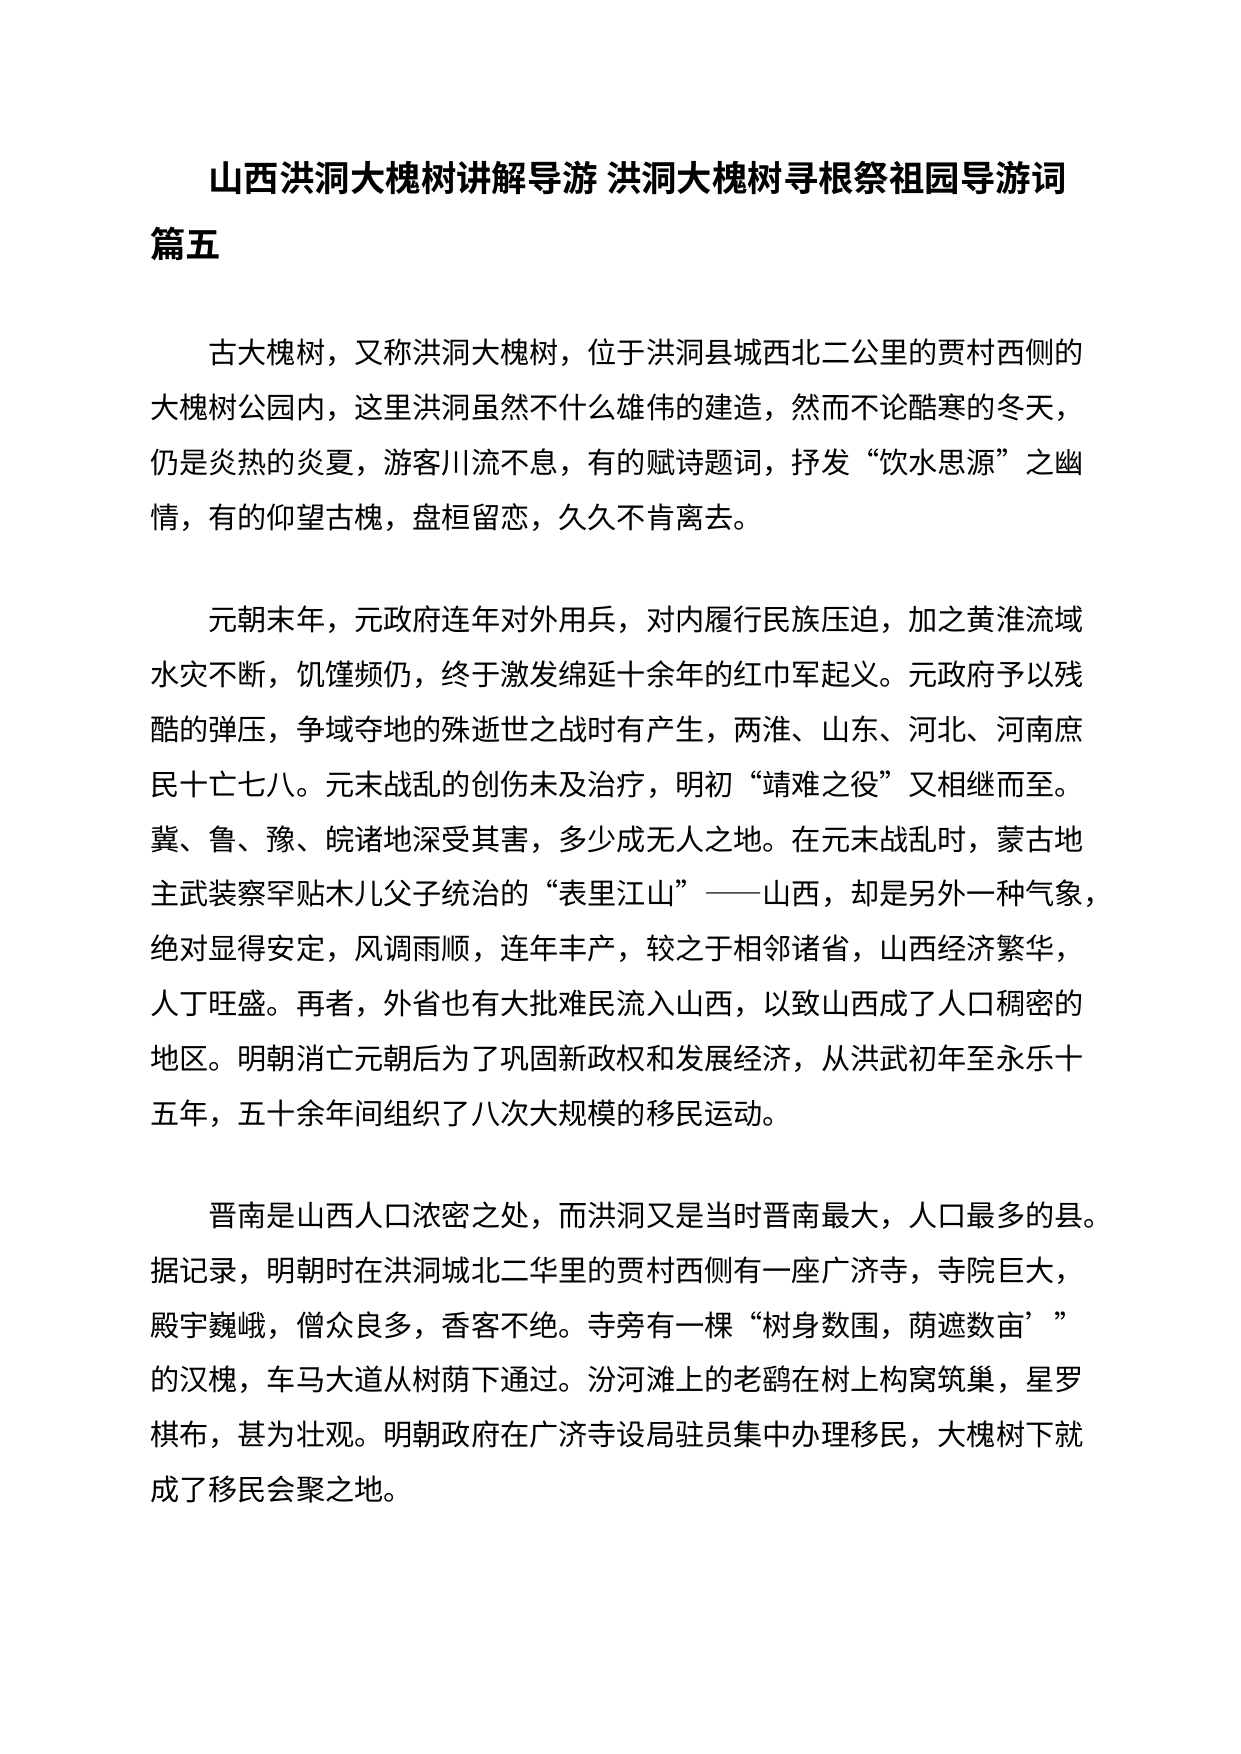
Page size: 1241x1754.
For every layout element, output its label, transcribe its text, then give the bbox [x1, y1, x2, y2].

text 山西洪洞大槐树讲解导游 洪洞大槐树寻根祭祖园导游词篇五 [150, 150, 1090, 268]
text 元朝末年，元政府连年对外用兵，对内履行民族压迫，加之黄淮流域水灾不断，饥馑频仍，终于激发绵延十余年的红巾军起义。元政府予以残酷的弹压，争域夺地的殊逝世之战时有产生，两淮、山东、河北、河南庶民十亡七八。元末战乱的创伤未及治疗，明初“靖难之役”又相继而至。冀、鲁、豫、皖诸地深受其害，多少成无人之地。在元末战乱时，蒙古地主武装察罕贴木儿父子统治的“表里江山”――山西，却是另外一种气象，绝对显得安定，风调雨顺，连年丰产，较之于相邻诸省，山西经济繁华，人丁旺盛。再者，外省也有大批难民流入山西，以致山西成了人口稠密的地区。明朝消亡元朝后为了巩固新政权和发展经济，从洪武初年至永乐十五年，五十余年间组织了八次大规模的移民运动。 [150, 596, 1090, 1133]
text 晋南是山西人口浓密之处，而洪洞又是当时晋南最大，人口最多的县。据记录，明朝时在洪洞城北二华里的贾村西侧有一座广济寺，寺院巨大，殿宇巍峨，僧众良多，香客不绝。寺旁有一棵“树身数围，荫遮数亩’”的汉槐，车马大道从树荫下通过。汾河滩上的老鹞在树上构窝筑巢，星罗棋布，甚为壮观。明朝政府在广济寺设局驻员集中办理移民，大槐树下就成了移民会聚之地。 [150, 1192, 1090, 1509]
text 古大槐树，又称洪洞大槐树，位于洪洞县城西北二公里的贾村西侧的大槐树公园内，这里洪洞虽然不什么雄伟的建造，然而不论酷寒的冬天，仍是炎热的炎夏，游客川流不息，有的赋诗题词，抒发“饮水思源”之幽情，有的仰望古槐，盘桓留恋，久久不肯离去。 [150, 330, 1090, 537]
